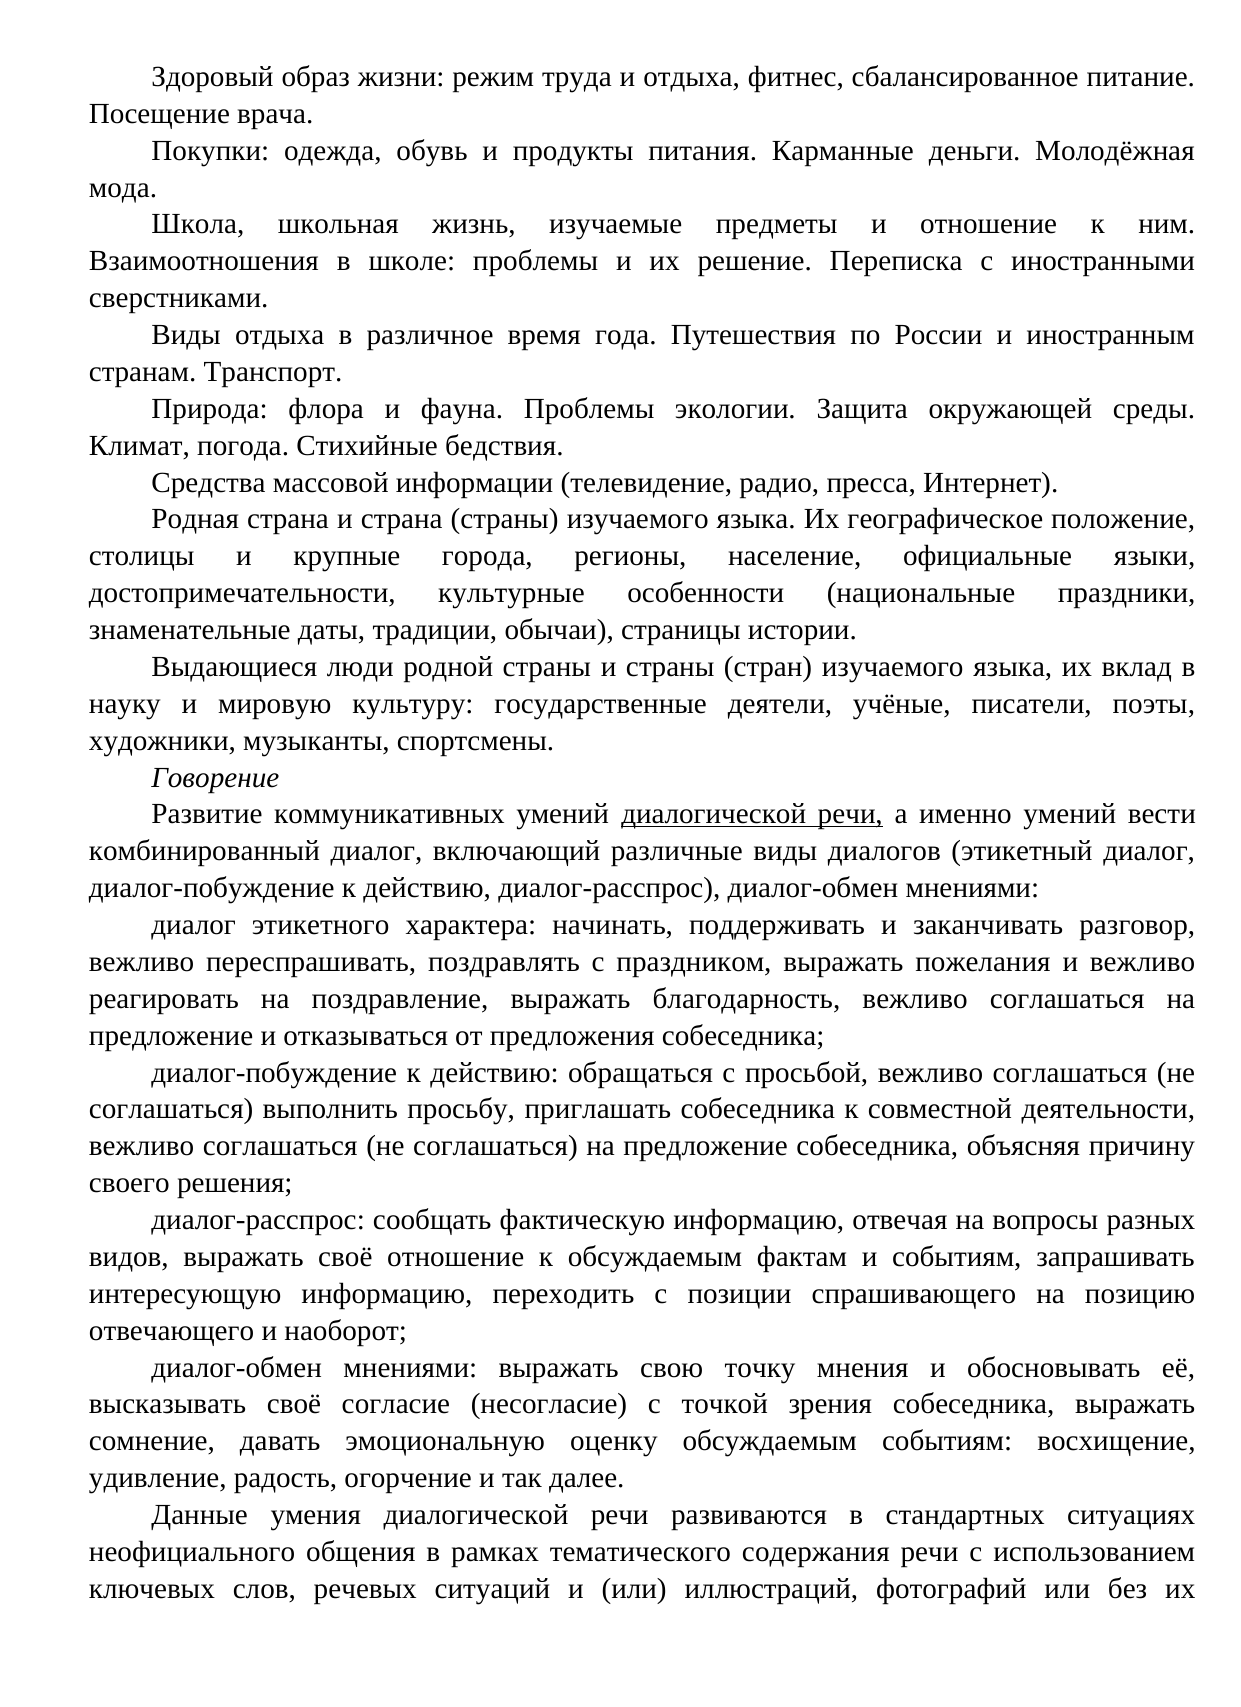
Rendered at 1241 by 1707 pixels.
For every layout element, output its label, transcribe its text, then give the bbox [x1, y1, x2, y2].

text Говорение [89, 760, 1196, 793]
text Здоровый образ жизни: режим труда и отдыха, фитнес, сбалансированное питание. Посещение врача. [89, 59, 1196, 129]
text Средства массовой информации (телевидение, радио, пресса, Интернет). [89, 465, 1196, 498]
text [89, 1497, 1196, 1604]
text Родная страна и страна (страны) изучаемого языка. Их географическое положение, столицы и крупные города, регионы, население, официальные языки, достопримечательности, культурные особенности (национальные праздники, знаменательные даты, традиции, обычаи), страницы истории. [89, 502, 1196, 646]
text Покупки: одежда, обувь и продукты питания. Карманные деньги. Молодёжная мода. [89, 133, 1196, 203]
text диалог-расспрос: сообщать фактическую информацию, отвечая на вопросы разных видов, выражать своё отношение к обсуждаемым фактам и событиям, запрашивать интересующую информацию, переходить с позиции спрашивающего на позицию отвечающего и наоборот; [89, 1202, 1196, 1346]
text диалог этикетного характера: начинать, поддерживать и заканчивать разговор, вежливо переспрашивать, поздравлять с праздником, выражать пожелания и вежливо реагировать на поздравление, выражать благодарность, вежливо соглашаться на предложение и отказываться от предложения собеседника; [89, 907, 1196, 1051]
text Школа, школьная жизнь, изучаемые предметы и отношение к ним. Взаимоотношения в школе: проблемы и их решение. Переписка с иностранными сверстниками. [89, 207, 1196, 314]
text Природа: флора и фауна. Проблемы экологии. Защита окружающей среды. Климат, погода. Стихийные бедствия. [89, 391, 1196, 461]
text диалог-побуждение к действию: обращаться с просьбой, вежливо соглашаться (не соглашаться) выполнить просьбу, приглашать собеседника к совместной деятельности, вежливо соглашаться (не соглашаться) на предложение собеседника, объясняя причину своего решения; [89, 1055, 1196, 1199]
text Виды отдыха в различное время года. Путешествия по России и иностранным странам. Транспорт. [89, 317, 1196, 388]
text Развитие коммуникативных умений диалогической речи, а именно умений вести комбинированный диалог, включающий различные виды диалогов (этикетный диалог, диалог-побуждение к действию, диалог-расспрос), диалог-обмен мнениями: [89, 797, 1196, 904]
text диалог-обмен мнениями: выражать свою точку мнения и обосновывать её, высказывать своё согласие (несогласие) с точкой зрения собеседника, выражать сомнение, давать эмоциональную оценку обсуждаемым событиям: восхищение, удивление, радость, огорчение и так далее. [89, 1350, 1196, 1494]
text Выдающиеся люди родной страны и страны (стран) изучаемого языка, их вклад в науку и мировую культуру: государственные деятели, учёные, писатели, поэты, художники, музыканты, спортсмены. [89, 649, 1196, 756]
